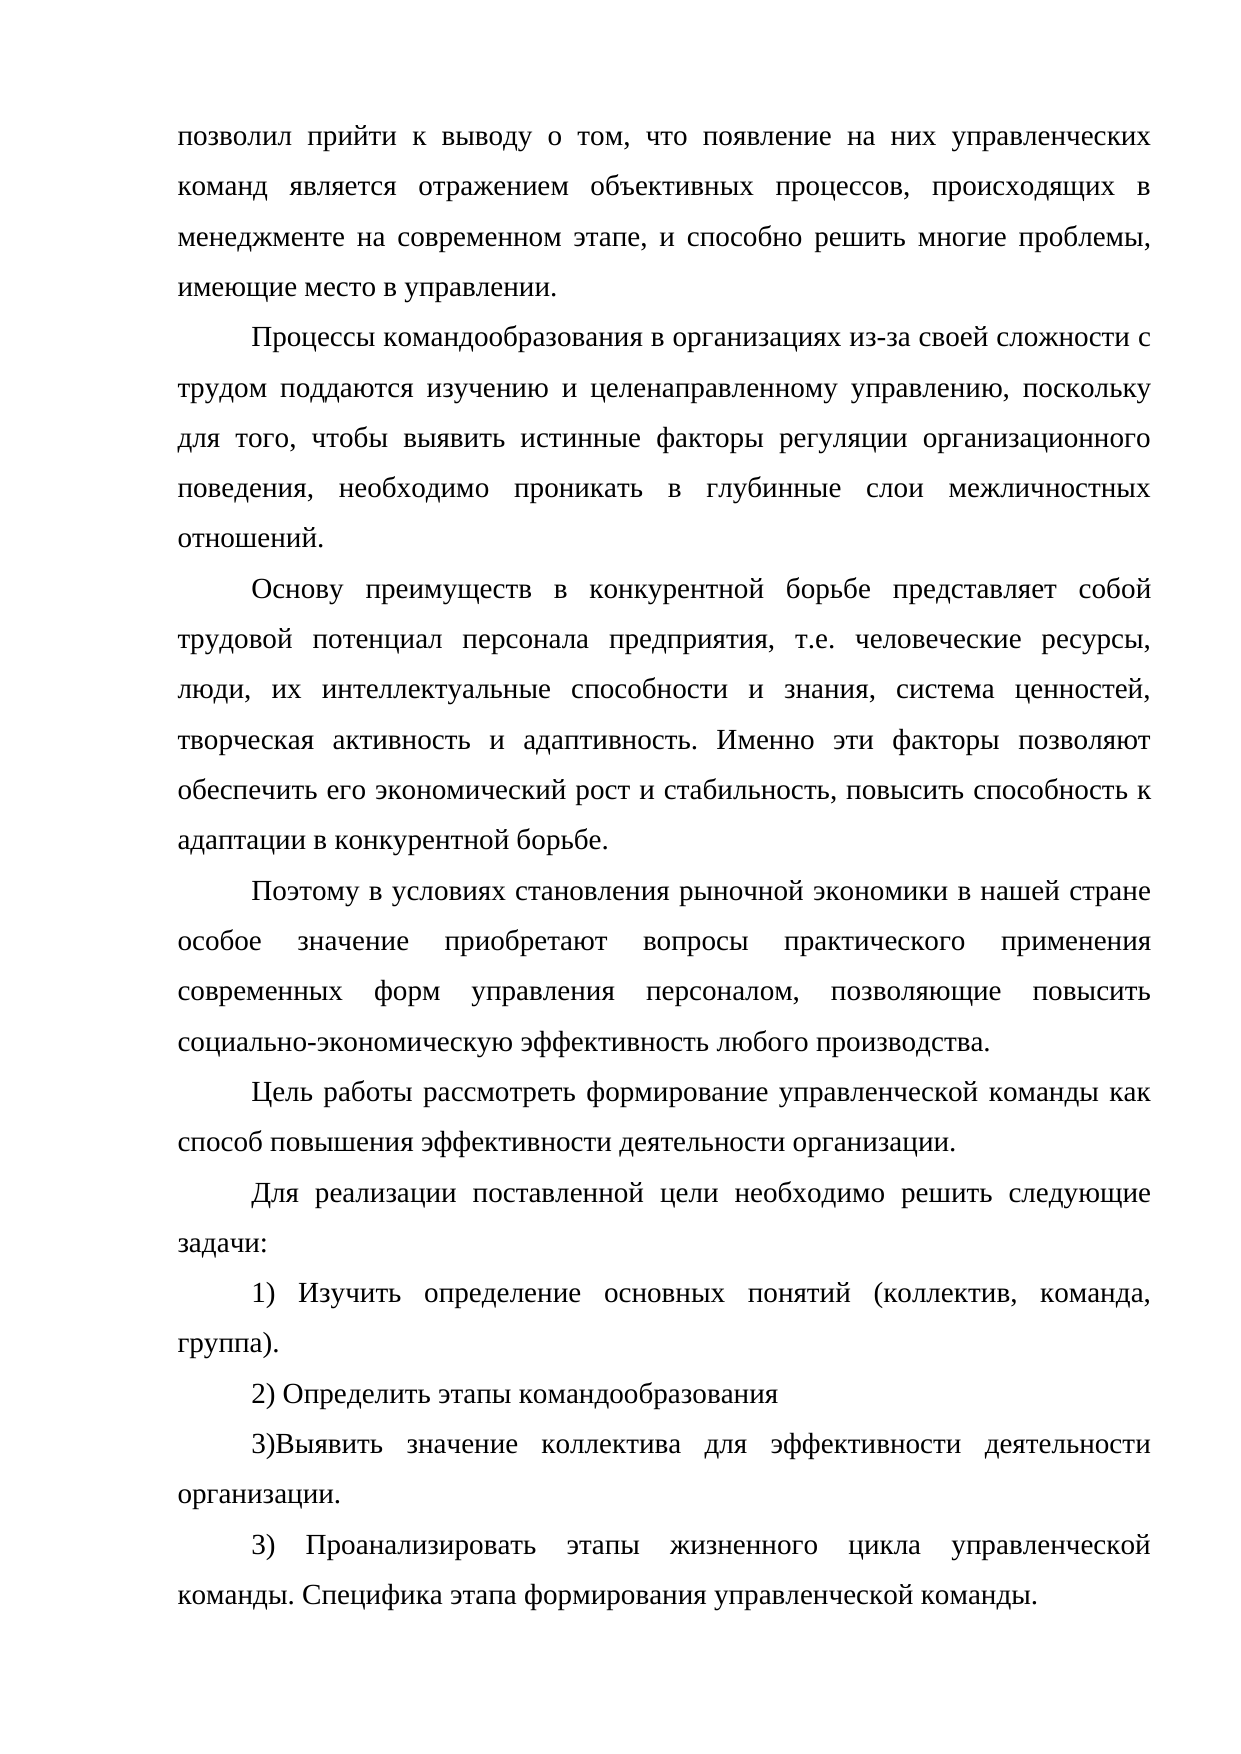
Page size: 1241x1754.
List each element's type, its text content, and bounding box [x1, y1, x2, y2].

text Цель работы рассмотреть формирование управленческой команды как способ повышения эффективности деятельности организации. [177, 1074, 1152, 1158]
text 2) Определить этапы командообразования [177, 1376, 1152, 1409]
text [177, 118, 1152, 303]
text Поэтому в условиях становления рыночной экономики в нашей стране особое значение приобретают вопросы практического применения современных форм управления персоналом, позволяющие повысить социально-экономическую эффективность любого производства. [177, 873, 1152, 1057]
text Для реализации поставленной цели необходимо решить следующие задачи: [177, 1175, 1152, 1258]
text 3) Проанализировать этапы жизненного цикла управленческой команды. Специфика этапа формирования управленческой команды. [177, 1527, 1152, 1611]
text Процессы командообразования в организациях из-за своей сложности с трудом поддаются изучению и целенаправленному управлению, поскольку для того, чтобы выявить истинные факторы регуляции организационного поведения, необходимо проникать в глубинные слои межличностных отношений. [177, 319, 1152, 554]
text 3)Выявить значение коллектива для эффективности деятельности организации. [177, 1426, 1152, 1510]
text 1) Изучить определение основных понятий (коллектив, команда, группа). [177, 1275, 1152, 1359]
text Основу преимуществ в конкурентной борьбе представляет собой трудовой потенциал персонала предприятия, т.е. человеческие ресурсы, люди, их интеллектуальные способности и знания, система ценностей, творческая активность и адаптивность. Именно эти факторы позволяют обеспечить его экономический рост и стабильность, повысить способность к адаптации в конкурентной борьбе. [177, 571, 1152, 856]
